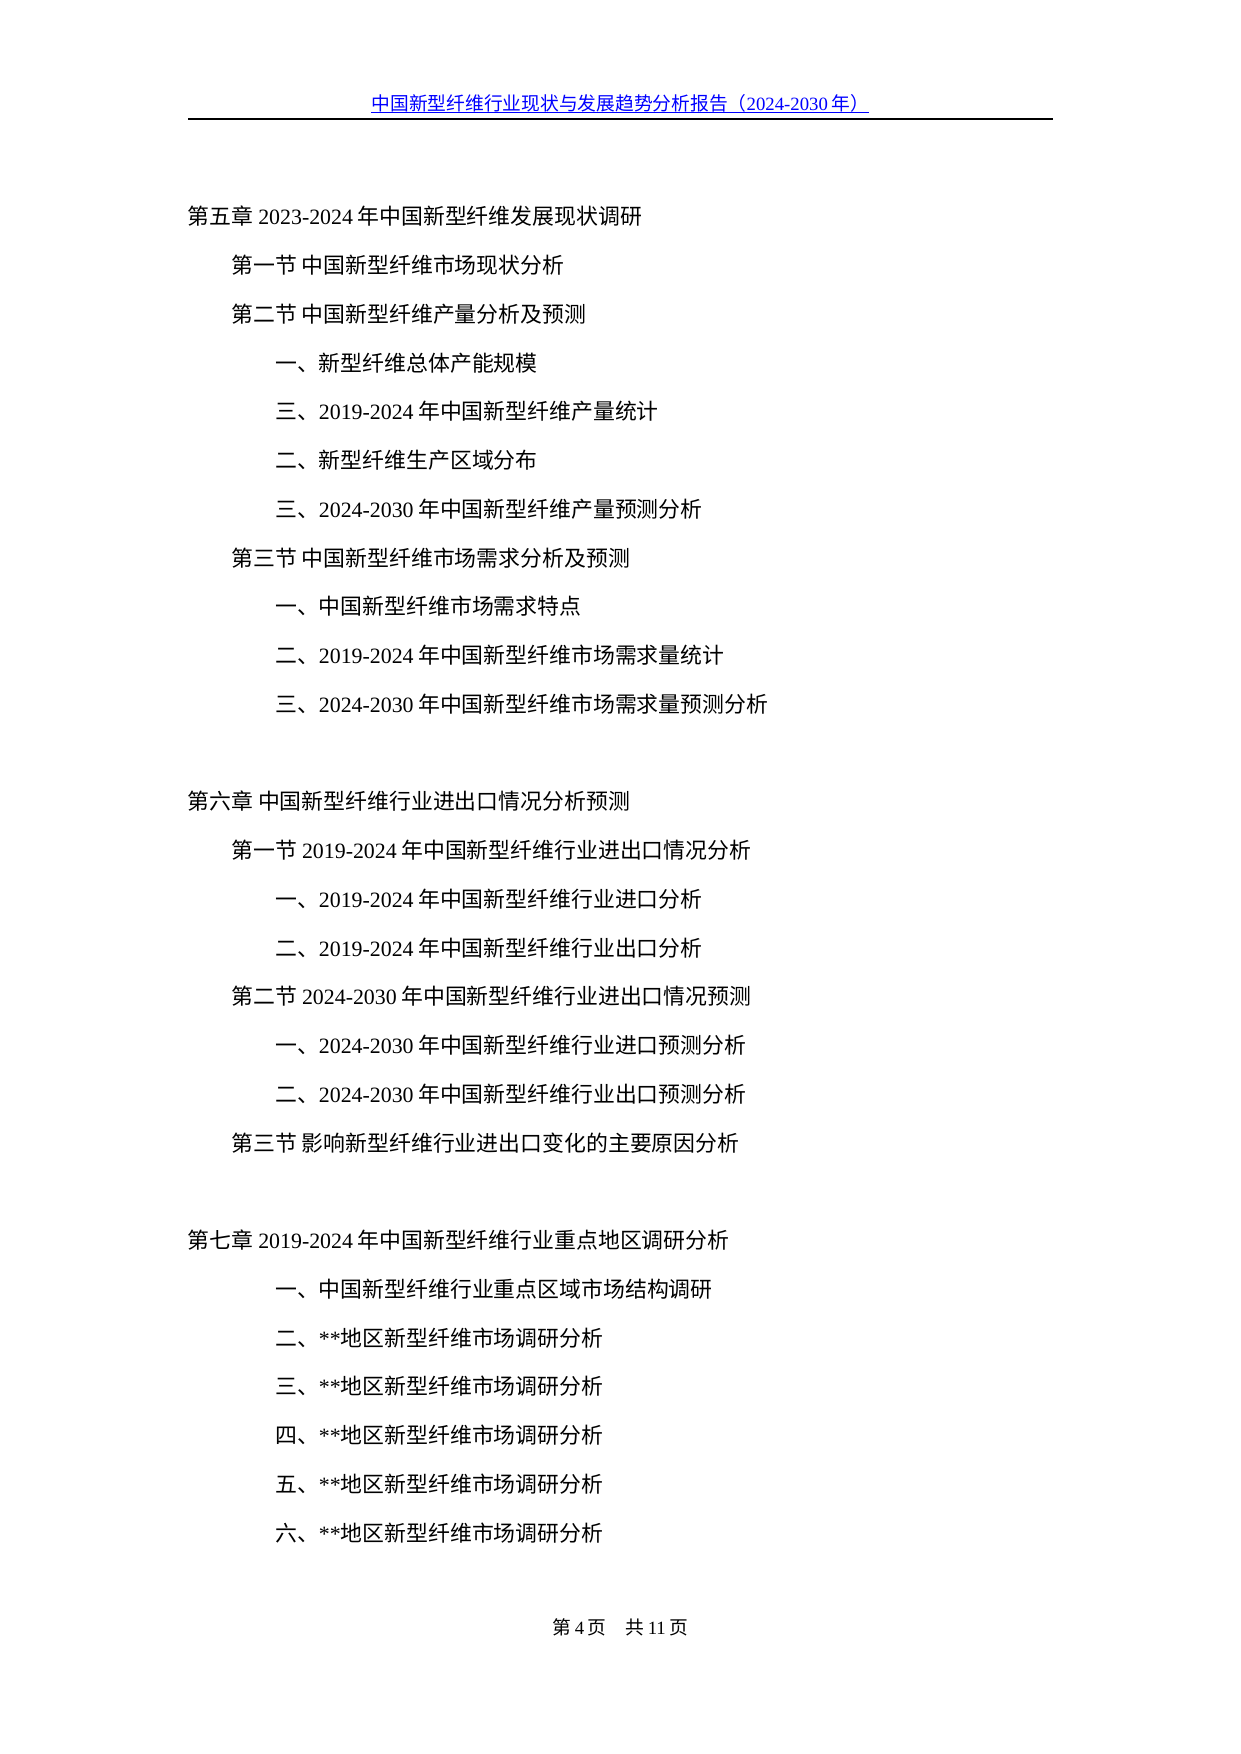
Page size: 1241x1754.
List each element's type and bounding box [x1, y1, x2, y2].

text [187, 150, 1053, 1548]
